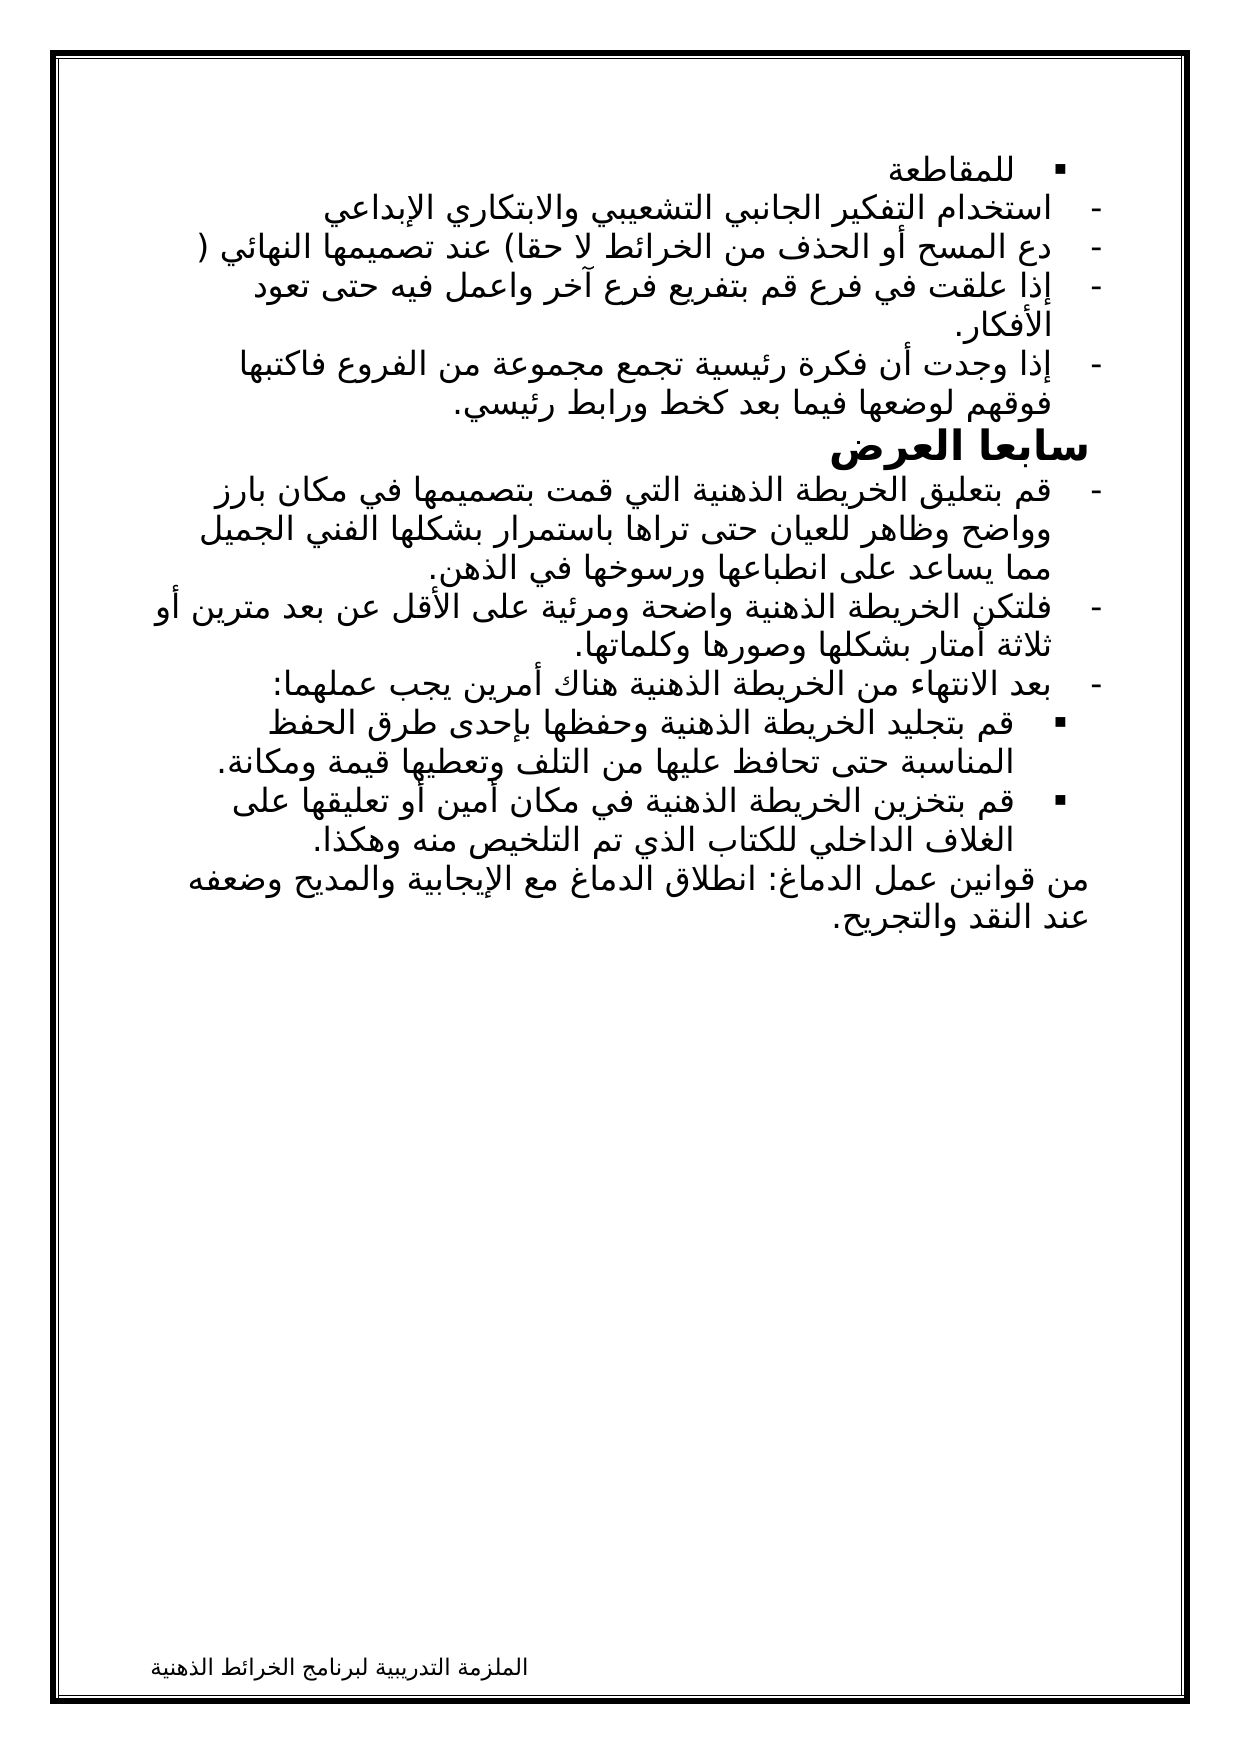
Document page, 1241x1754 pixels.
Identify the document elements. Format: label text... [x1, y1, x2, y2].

list إذا علقت في فرع قم بتفريع فرع آخر واعمل فيه حتى تعود الأفكار. [150, 267, 1090, 344]
list بعد الانتهاء من الخريطة الذهنية هناك أمرين يجب عملهما: [150, 665, 1090, 704]
text من قوانين عمل الدماغ: انطلاق الدماغ مع الإيجابية والمديح وضعفه عند النقد والتجريح. [150, 859, 1090, 937]
text سابعا العرض [150, 422, 1090, 471]
list فلتكن الخريطة الذهنية واضحة ومرئية على الأقل عن بعد مترين أو ثلاثة أمتار بشكلها وصورها وكلماتها. [150, 587, 1090, 665]
list للمقاطعة [150, 150, 1053, 189]
list إذا وجدت أن فكرة رئيسية تجمع مجموعة من الفروع فاكتبها فوقهم لوضعها فيما بعد كخط ورابط رئيسي. [150, 344, 1090, 422]
list قم بتعليق الخريطة الذهنية التي قمت بتصميمها في مكان بارز وواضح وظاهر للعيان حتى تراها باستمرار بشكلها الفني الجميل مما يساعد على انطباعها ورسوخها في الذهن. [150, 471, 1090, 587]
list قم بتخزين الخريطة الذهنية في مكان أمين أو تعليقها على الغلاف الداخلي للكتاب الذي تم التلخيص منه وهكذا. [150, 781, 1053, 859]
list استخدام التفكير الجانبي التشعيبي والابتكاري الإبداعي [150, 189, 1090, 228]
list دع المسح أو الحذف من الخرائط لا حقا) عند تصميمها النهائي ( [150, 228, 1090, 267]
list قم بتجليد الخريطة الذهنية وحفظها بإحدى طرق الحفظ المناسبة حتى تحافظ عليها من التلف وتعطيها قيمة ومكانة. [150, 704, 1053, 781]
